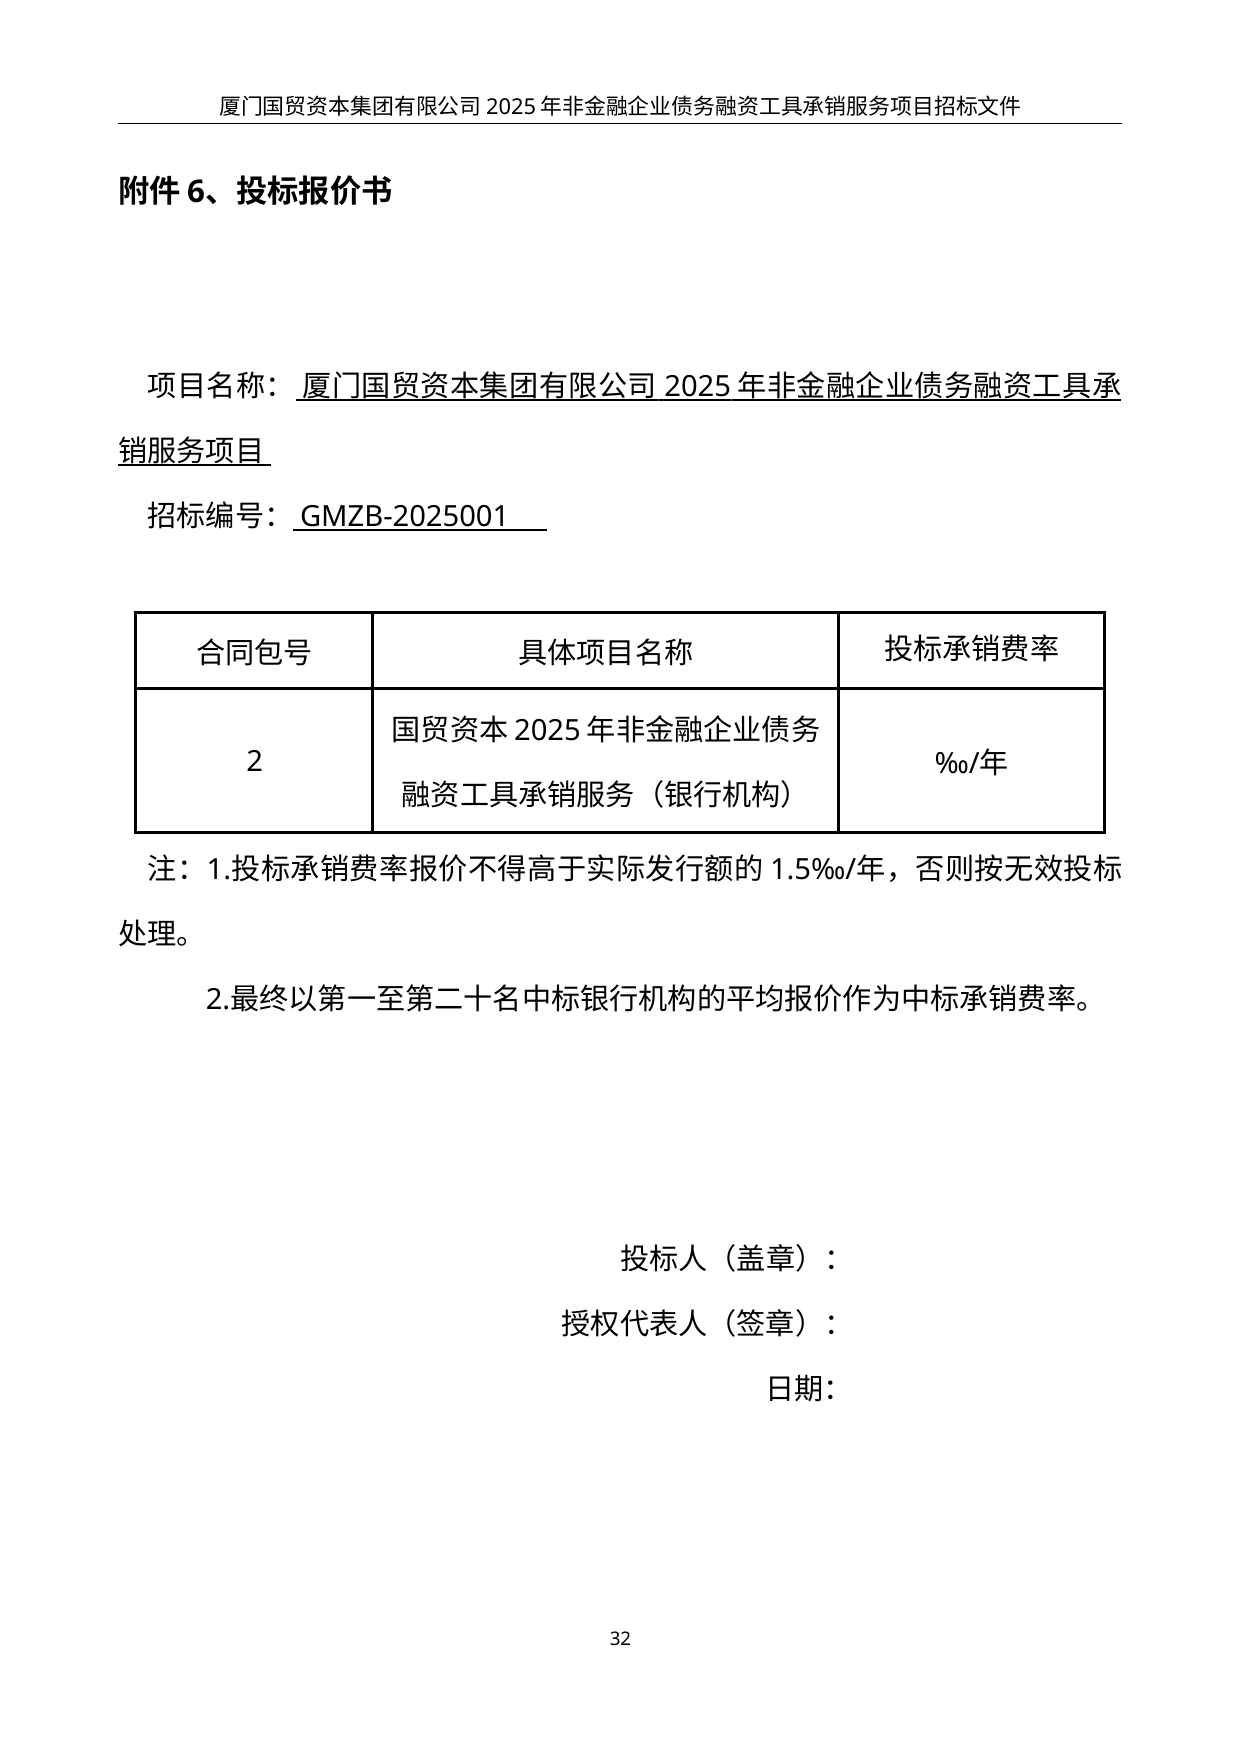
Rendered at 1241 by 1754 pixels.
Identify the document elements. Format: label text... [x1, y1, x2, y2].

text 授权代表人（签章）： [118, 1289, 1122, 1354]
text 项目名称： 厦门国贸资本集团有限公司2025年非金融企业债务融资工具承销服务项目 [118, 351, 1122, 481]
table_cell 2 [137, 690, 371, 831]
text 投标人（盖章）： [118, 1224, 1122, 1289]
text 2.最终以第一至第二十名中标银行机构的平均报价作为中标承销费率。 [118, 964, 1122, 1029]
table_header 具体项目名称 [374, 614, 837, 687]
table_cell 国贸资本2025年非金融企业债务融资工具承销服务（银行机构） [374, 690, 837, 831]
text 附件6、投标报价书 [118, 156, 1122, 221]
table_header 投标承销费率 （含税） [840, 614, 1103, 687]
text 注：1.投标承销费率报价不得高于实际发行额的1.5‰/年，否则按无效投标处理。 [118, 834, 1122, 964]
text 招标编号： GMZB-2025001 [118, 481, 1122, 546]
table_cell ‰/年 [840, 690, 1103, 831]
table_header 合同包号 [137, 614, 371, 687]
text 日期： [556, 1354, 1122, 1419]
